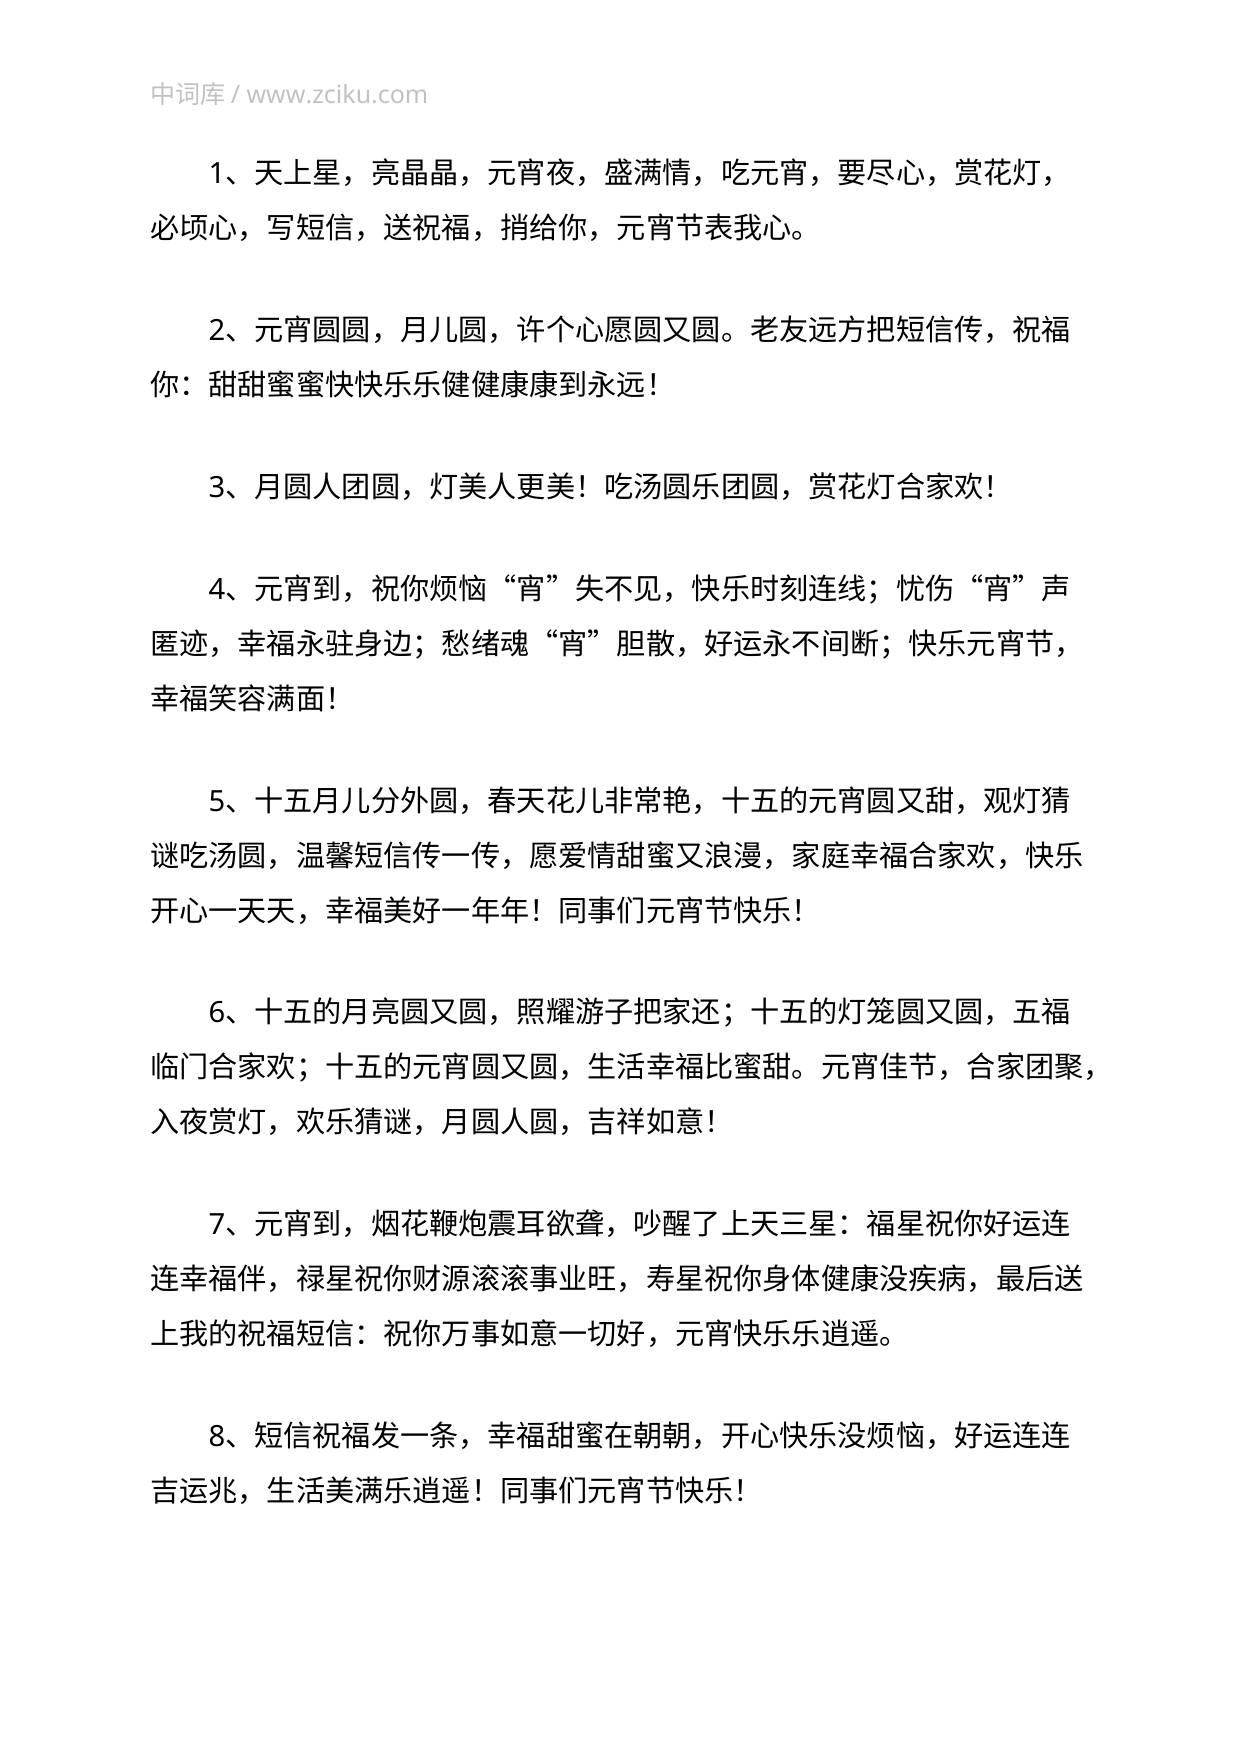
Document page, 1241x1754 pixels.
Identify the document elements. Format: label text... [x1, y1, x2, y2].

text 8、短信祝福发一条，幸福甜蜜在朝朝，开心快乐没烦恼，好运连连吉运兆，生活美满乐逍遥！同事们元宵节快乐！ [150, 1412, 1090, 1509]
text 6、十五的月亮圆又圆，照耀游子把家还；十五的灯笼圆又圆，五福临门合家欢；十五的元宵圆又圆，生活幸福比蜜甜。元宵佳节，合家团聚，入夜赏灯，欢乐猜谜，月圆人圆，吉祥如意！ [150, 989, 1090, 1141]
text 7、元宵到，烟花鞭炮震耳欲聋，吵醒了上天三星：福星祝你好运连连幸福伴，禄星祝你财源滚滚事业旺，寿星祝你身体健康没疾病，最后送上我的祝福短信：祝你万事如意一切好，元宵快乐乐逍遥。 [150, 1201, 1090, 1353]
text 1、天上星，亮晶晶，元宵夜，盛满情，吃元宵，要尽心，赏花灯，必顷心，写短信，送祝福，捎给你，元宵节表我心。 [150, 150, 1090, 247]
text 4、元宵到，祝你烦恼“宵”失不见，快乐时刻连线；忧伤“宵”声匿迹，幸福永驻身边；愁绪魂“宵”胆散，好运永不间断；快乐元宵节，幸福笑容满面！ [150, 566, 1090, 718]
text 2、元宵圆圆，月儿圆，许个心愿圆又圆。老友远方把短信传，祝福你：甜甜蜜蜜快快乐乐健健康康到永远！ [150, 307, 1090, 404]
text 3、月圆人团圆，灯美人更美！吃汤圆乐团圆，赏花灯合家欢！ [150, 463, 1090, 506]
text 5、十五月儿分外圆，春天花儿非常艳，十五的元宵圆又甜，观灯猜谜吃汤圆，温馨短信传一传，愿爱情甜蜜又浪漫，家庭幸福合家欢，快乐开心一天天，幸福美好一年年！同事们元宵节快乐！ [150, 777, 1090, 929]
